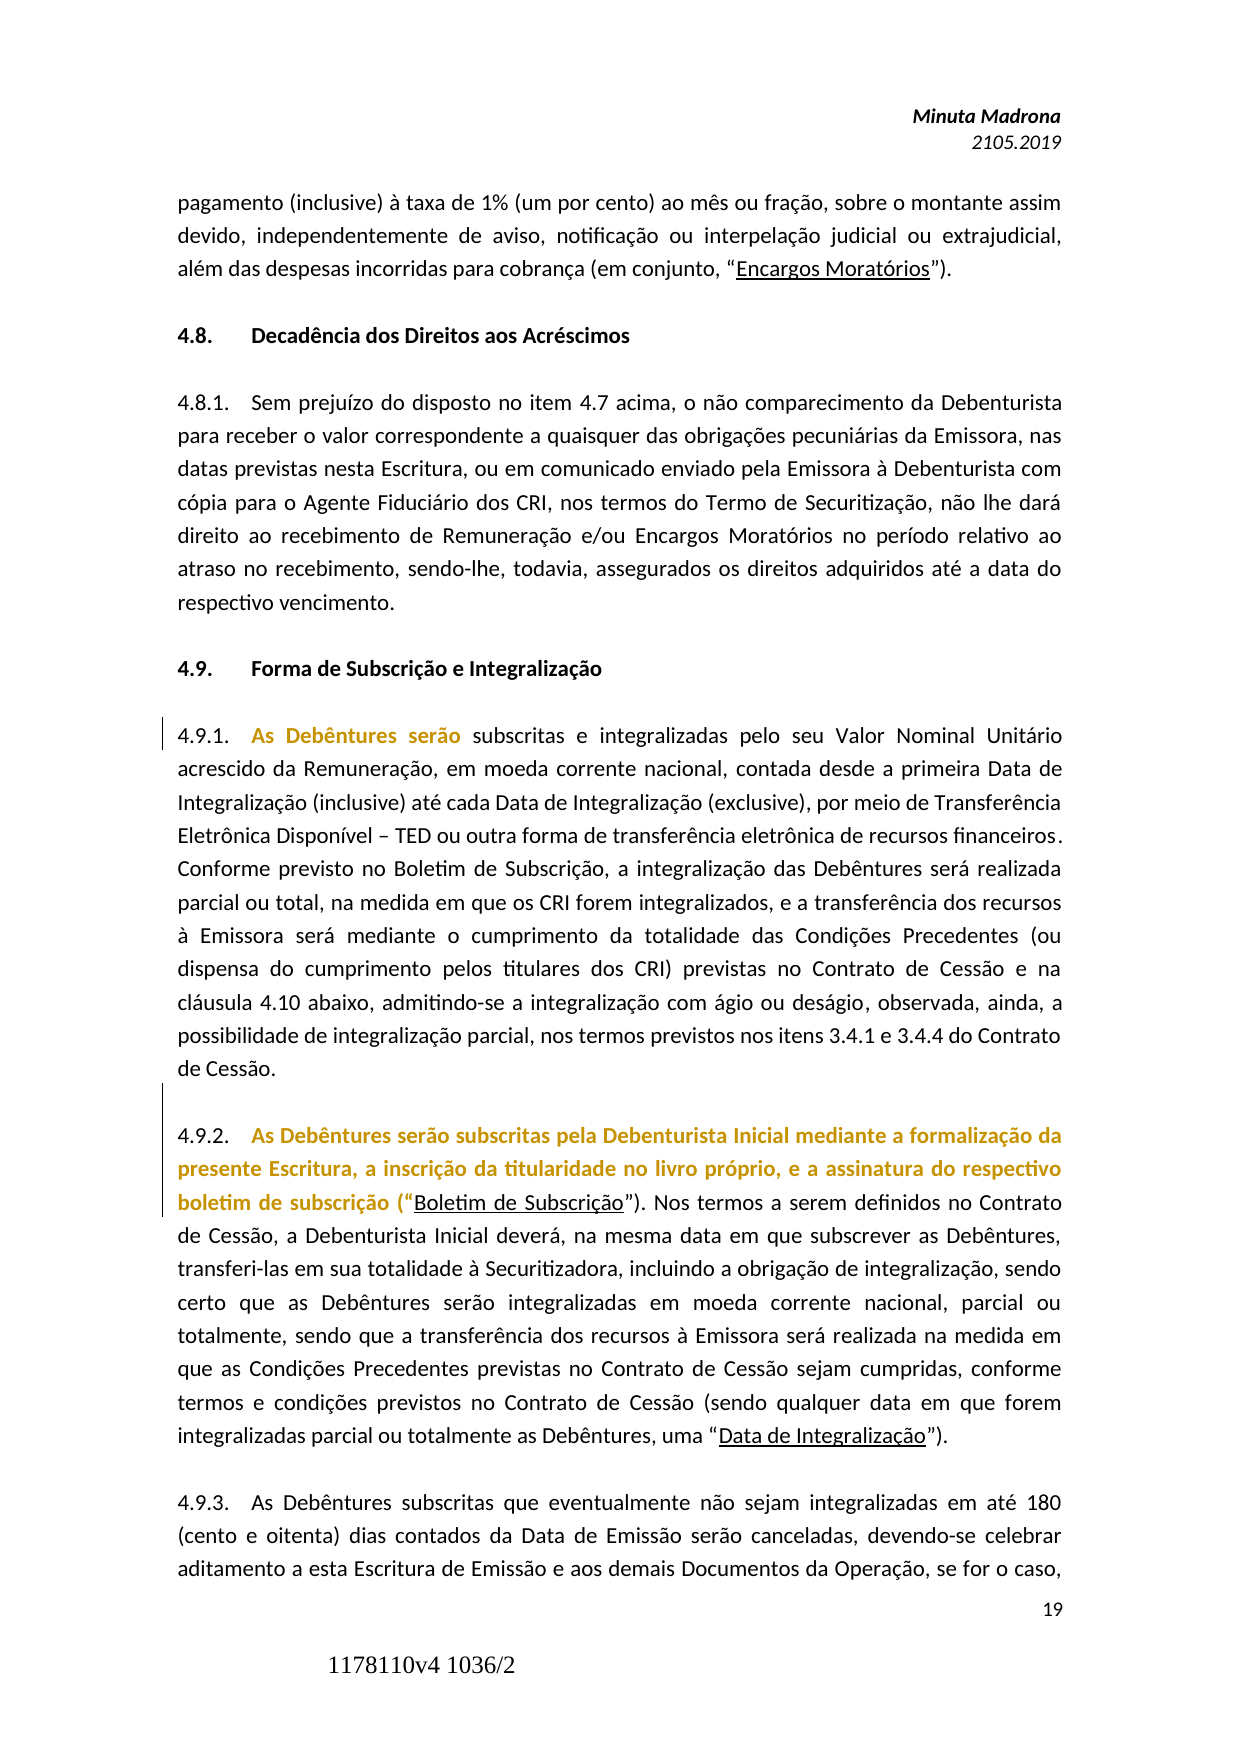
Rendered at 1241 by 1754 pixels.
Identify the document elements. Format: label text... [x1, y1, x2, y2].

list Decadência dos Direitos aos Acréscimos [177, 317, 1063, 350]
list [177, 1483, 1063, 1583]
list Sem prejuízo do disposto no item 4.7 acima, o não comparecimento da Debenturista para receber o valor correspondente a quaisquer das obrigações pecuniárias da Emissora, nas datas previstas nesta Escritura, ou em comunicado enviado pela Emissora à Debenturista com cópia para o Agente Fiduciário dos CRI, nos termos do Termo de Securitização, não lhe dará direito ao recebimento de Remuneração e/ou Encargos Moratórios no período relativo ao atraso no recebimento, sendo-lhe, todavia, assegurados os direitos adquiridos até a data do respectivo vencimento. [177, 383, 1063, 617]
list As Debêntures serão subscritas pela Debenturista Inicial mediante a formalização da presente Escritura, a inscrição da titularidade no livro próprio, e a assinatura do respectivo boletim de subscrição (“Boletim de Subscrição”). Nos termos a serem definidos no Contrato de Cessão, a Debenturista Inicial deverá, na mesma data em que subscrever as Debêntures, transferi-las em sua totalidade à Securitizadora, incluindo a obrigação de integralização, sendo certo que as Debêntures serão integralizadas em moeda corrente nacional, parcial ou totalmente, sendo que a transferência dos recursos à Emissora será realizada na medida em que as Condições Precedentes previstas no Contrato de Cessão sejam cumpridas, conforme termos e condições previstos no Contrato de Cessão (sendo qualquer data em que forem integralizadas parcial ou totalmente as Debêntures, uma “Data de Integralização”). [177, 1117, 1063, 1450]
list Forma de Subscrição e Integralização [177, 650, 1063, 683]
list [177, 183, 1063, 283]
list As Debêntures serão subscritas e integralizadas pelo seu Valor Nominal Unitário acrescido da Remuneração, em moeda corrente nacional, contada desde a primeira Data de Integralização (inclusive) até cada Data de Integralização (exclusive), por meio de Transferência Eletrônica Disponível – TED ou outra forma de transferência eletrônica de recursos financeiros. Conforme previsto no Boletim de Subscrição, a integralização das Debêntures será realizada parcial ou total, na medida em que os CRI forem integralizados, e a transferência dos recursos à Emissora será mediante o cumprimento da totalidade das Condições Precedentes (ou dispensa do cumprimento pelos titulares dos CRI) previstas no Contrato de Cessão e na cláusula 4.10 abaixo, admitindo-se a integralização com ágio ou deságio, observada, ainda, a possibilidade de integralização parcial, nos termos previstos nos itens 3.4.1 e 3.4.4 do Contrato de Cessão. [177, 717, 1063, 1083]
